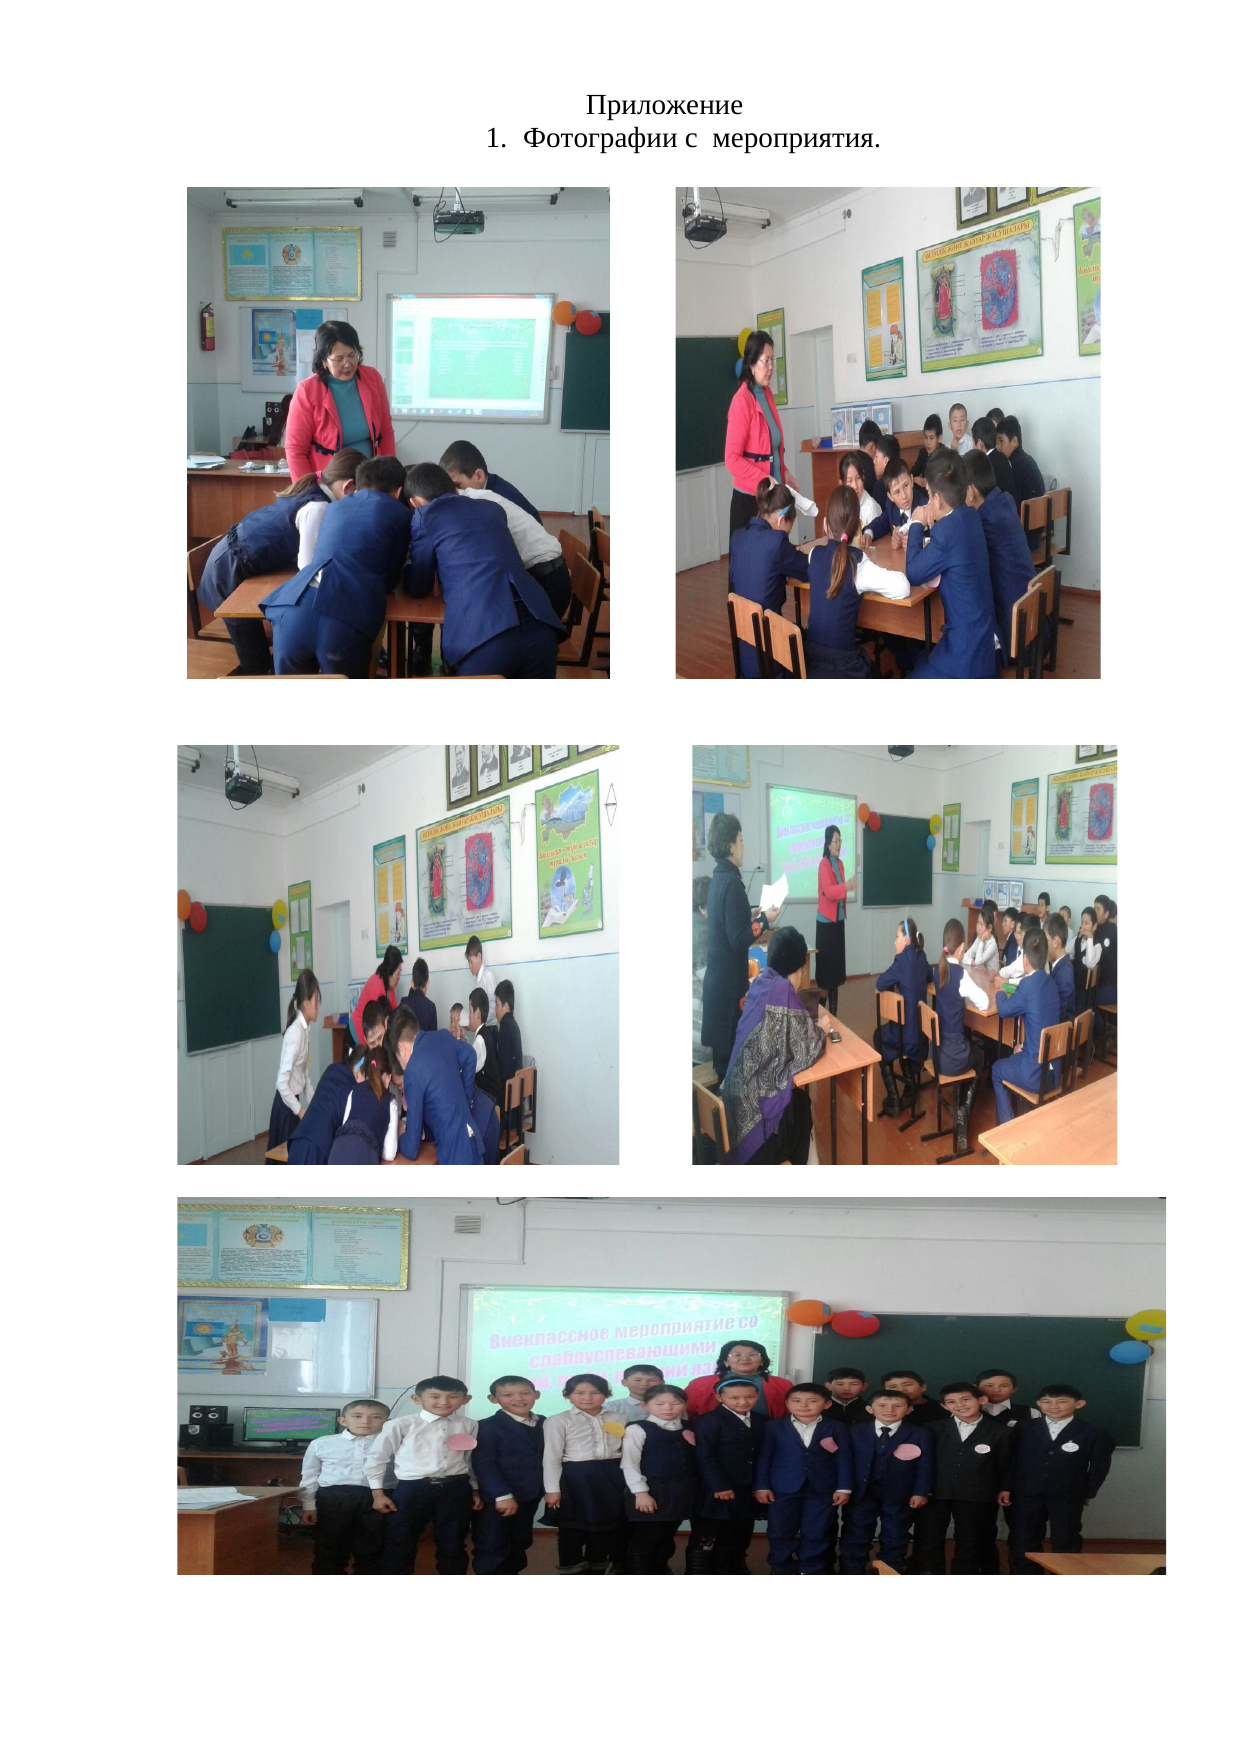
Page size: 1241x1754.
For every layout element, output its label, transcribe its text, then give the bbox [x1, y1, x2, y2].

list Фотографии с мероприятия. [215, 121, 1152, 154]
picture [675, 187, 1101, 679]
picture [177, 745, 620, 1165]
picture [692, 745, 1118, 1165]
text Приложение [177, 87, 1152, 121]
picture [187, 187, 610, 679]
picture [177, 1197, 1167, 1575]
